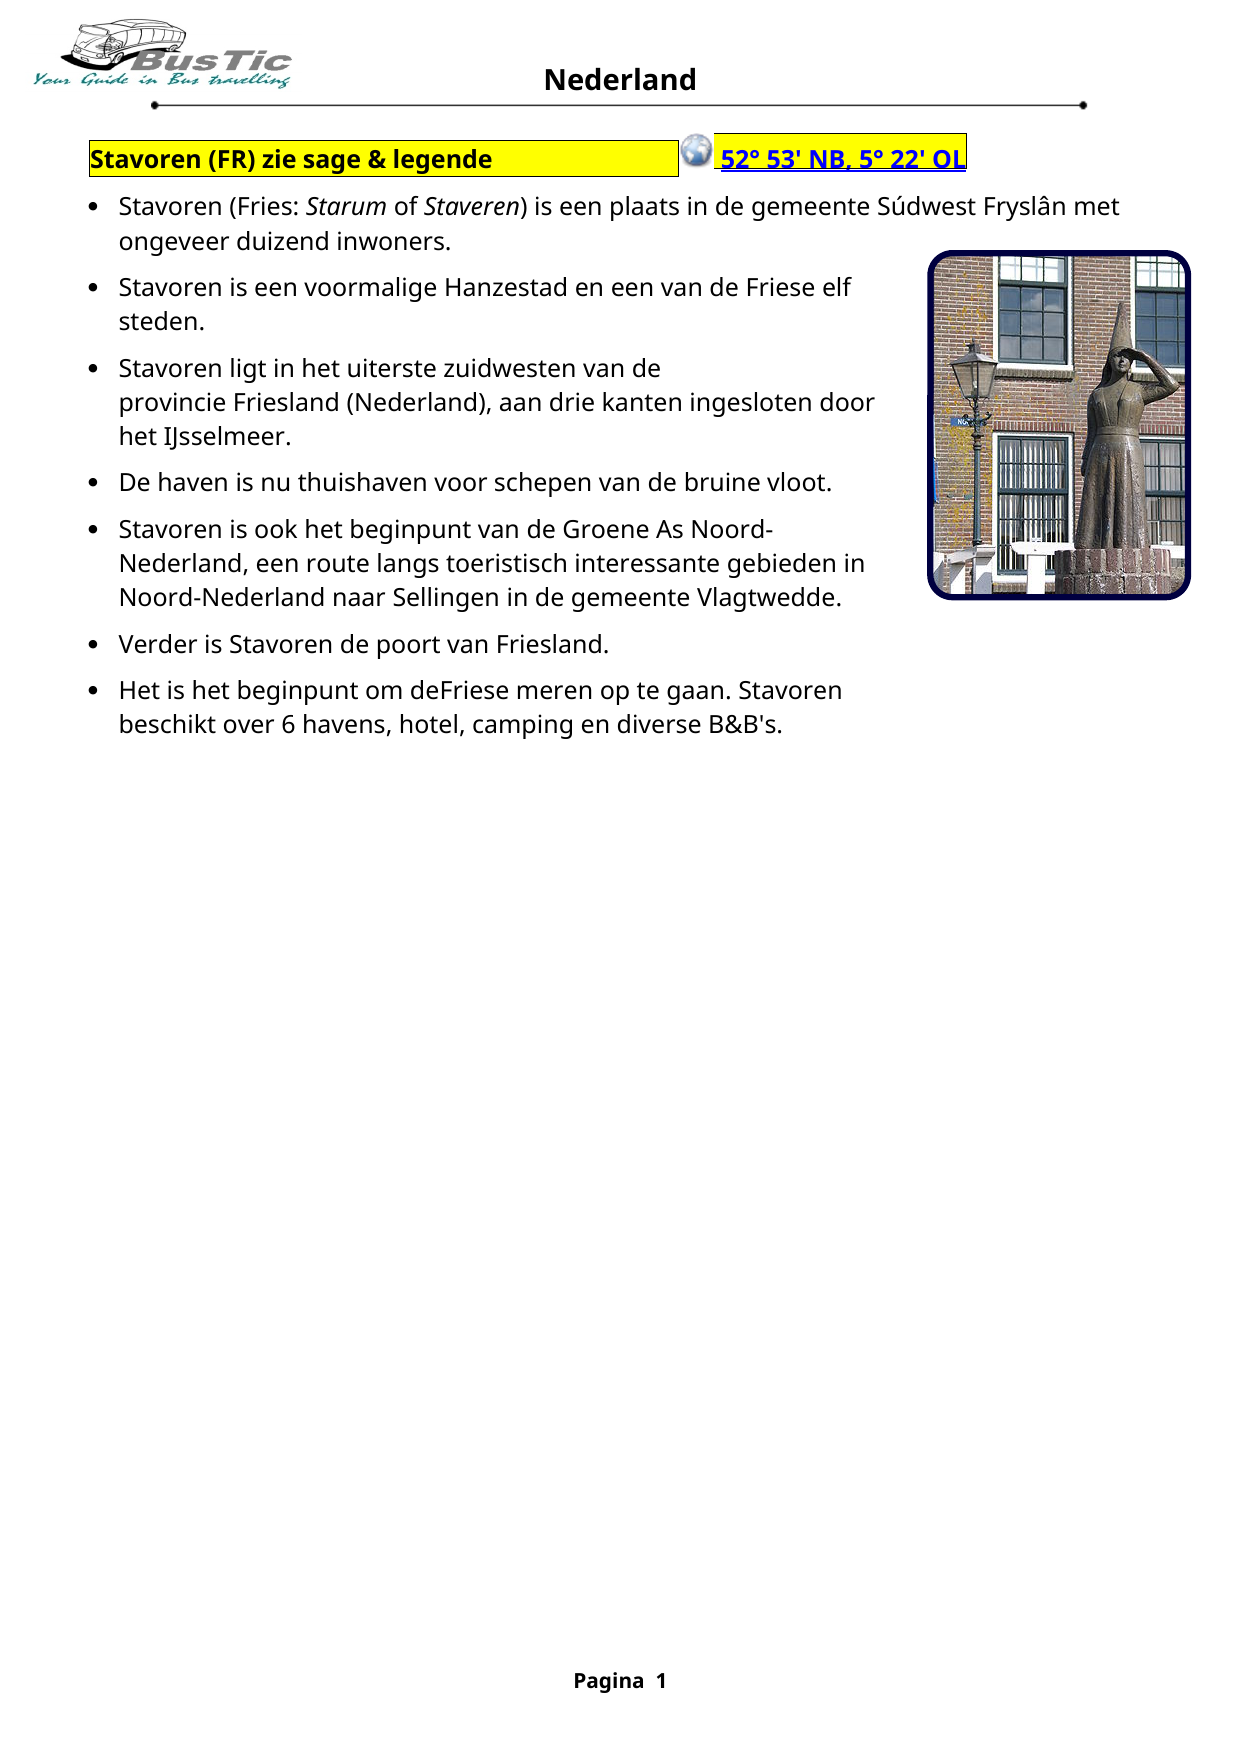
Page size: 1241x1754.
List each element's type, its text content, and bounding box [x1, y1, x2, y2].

text Stavoren ligt in het uiterste zuidwesten van de provincie Friesland (Nederland), aan drie kanten ingesloten door het IJsselmeer. [89, 350, 927, 452]
text Stavoren (FR) zie sage & legende 52° 53' NB, 5° 22' OL [679, 133, 1152, 177]
picture [678, 132, 714, 169]
text De haven is nu thuishaven voor schepen van de bruine vloot. [89, 465, 927, 499]
text Verder is Stavoren de poort van Friesland. [89, 626, 1152, 660]
picture [151, 98, 1089, 115]
text Stavoren is een voormalige Hanzestad en een van de Friese elf steden. [89, 270, 927, 338]
text Stavoren is ook het beginpunt van de Groene As Noord-Nederland, een route langs toeristisch interessante gebieden in Noord-Nederland naar Sellingen in de gemeente Vlagtwedde. [89, 512, 1152, 614]
picture [934, 257, 1184, 594]
text Stavoren (Fries: Starum of Staveren) is een plaats in de gemeente Súdwest Fryslân met ongeveer duizend inwoners. [89, 189, 1152, 257]
text Het is het beginpunt om deFriese meren op te gaan. Stavoren beschikt over 6 havens, hotel, camping en diverse B&B's. [89, 673, 1152, 741]
picture [24, 15, 302, 92]
